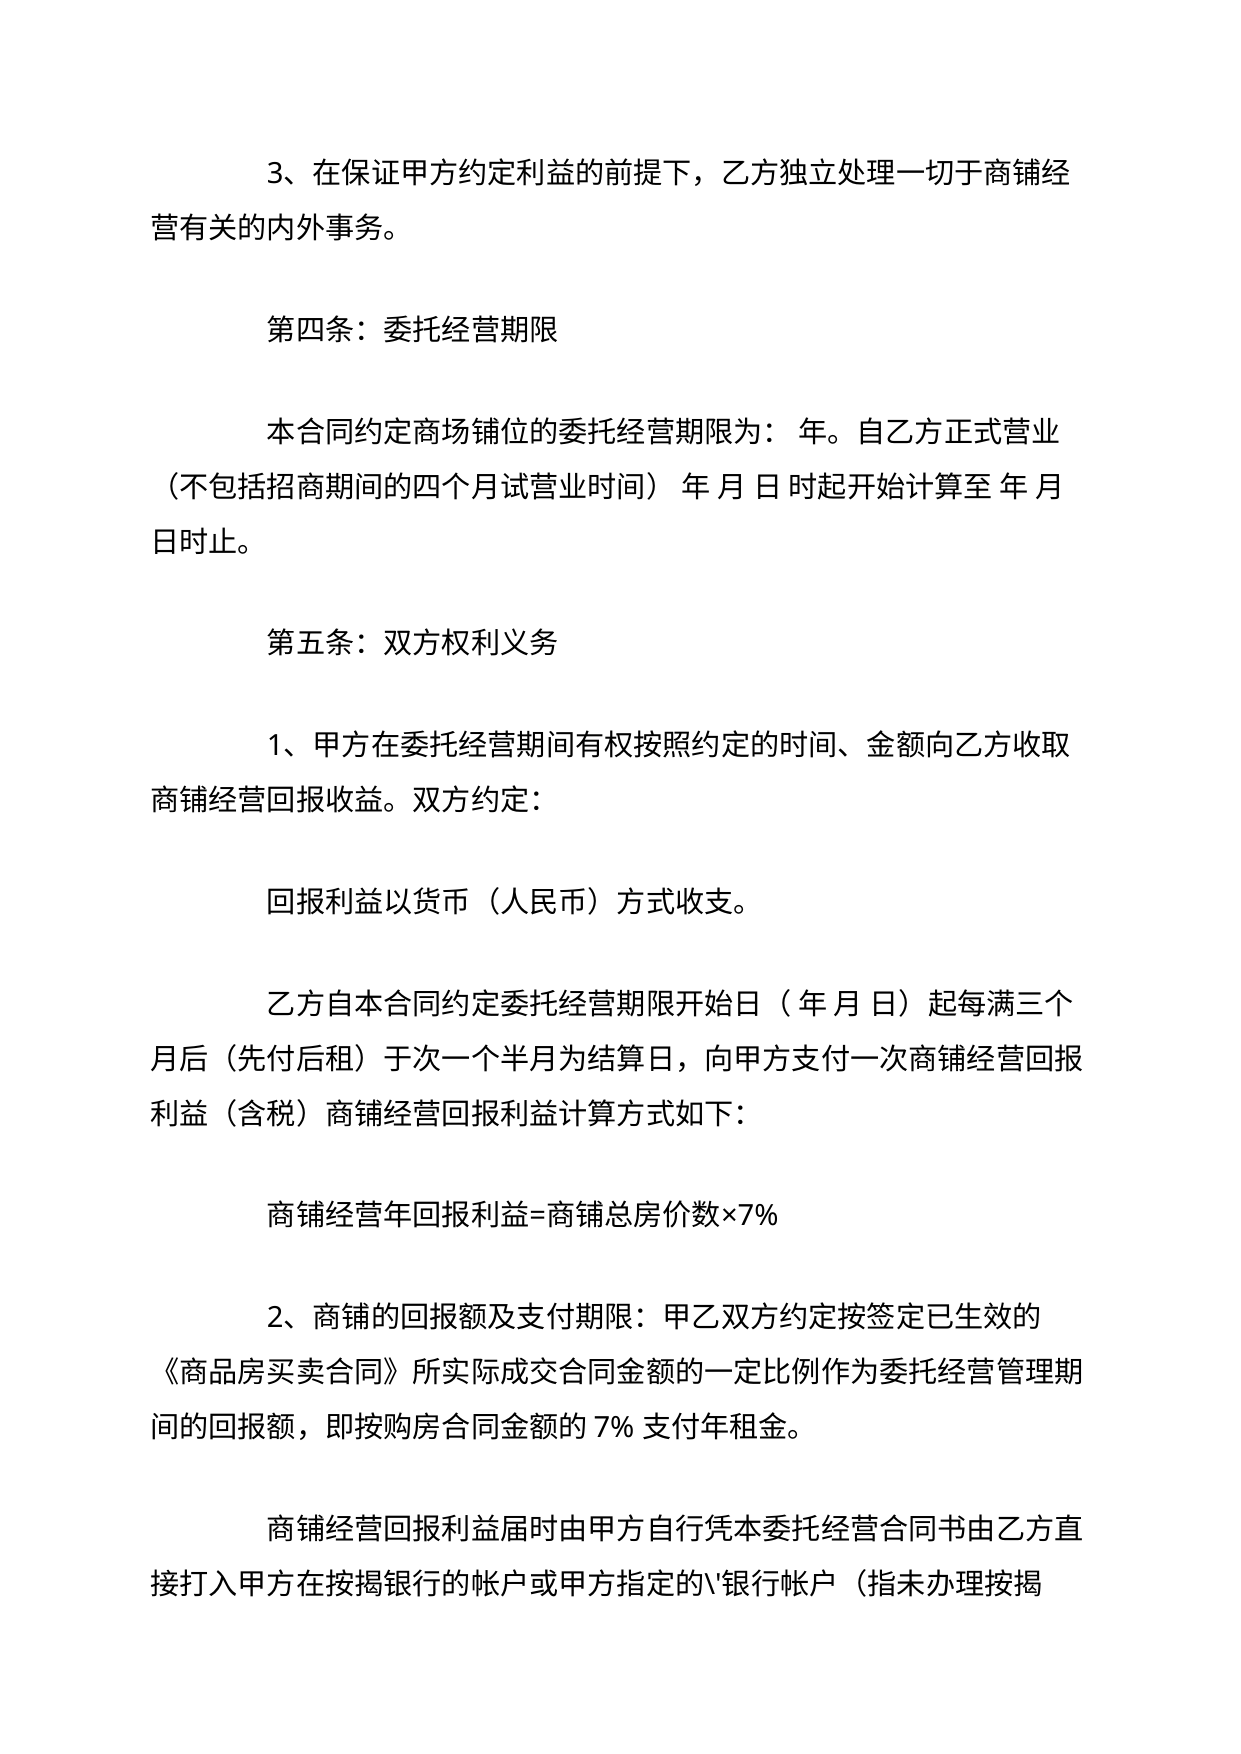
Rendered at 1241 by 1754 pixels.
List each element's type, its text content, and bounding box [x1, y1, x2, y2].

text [150, 1506, 1090, 1603]
text 3、在保证甲方约定利益的前提下，乙方独立处理一切于商铺经营有关的内外事务。 [150, 150, 1090, 247]
text 回报利益以货币（人民币）方式收支。 [150, 879, 1090, 921]
text 1、甲方在委托经营期间有权按照约定的时间、金额向乙方收取商铺经营回报收益。双方约定： [150, 722, 1090, 819]
text 第五条：双方权利义务 [150, 620, 1090, 662]
text 第四条：委托经营期限 [150, 307, 1090, 349]
text 2、商铺的回报额及支付期限：甲乙双方约定按签定已生效的《商品房买卖合同》所实际成交合同金额的一定比例作为委托经营管理期间的回报额，即按购房合同金额的7% 支付年租金。 [150, 1294, 1090, 1446]
text 乙方自本合同约定委托经营期限开始日（ 年 月 日）起每满三个月后（先付后租）于次一个半月为结算日，向甲方支付一次商铺经营回报利益（含税）商铺经营回报利益计算方式如下： [150, 980, 1090, 1132]
text 本合同约定商场铺位的委托经营期限为： 年。自乙方正式营业（不包括招商期间的四个月试营业时间） 年 月 日 时起开始计算至 年 月 日时止。 [150, 408, 1090, 561]
text 商铺经营年回报利益=商铺总房价数×7% [150, 1192, 1090, 1234]
